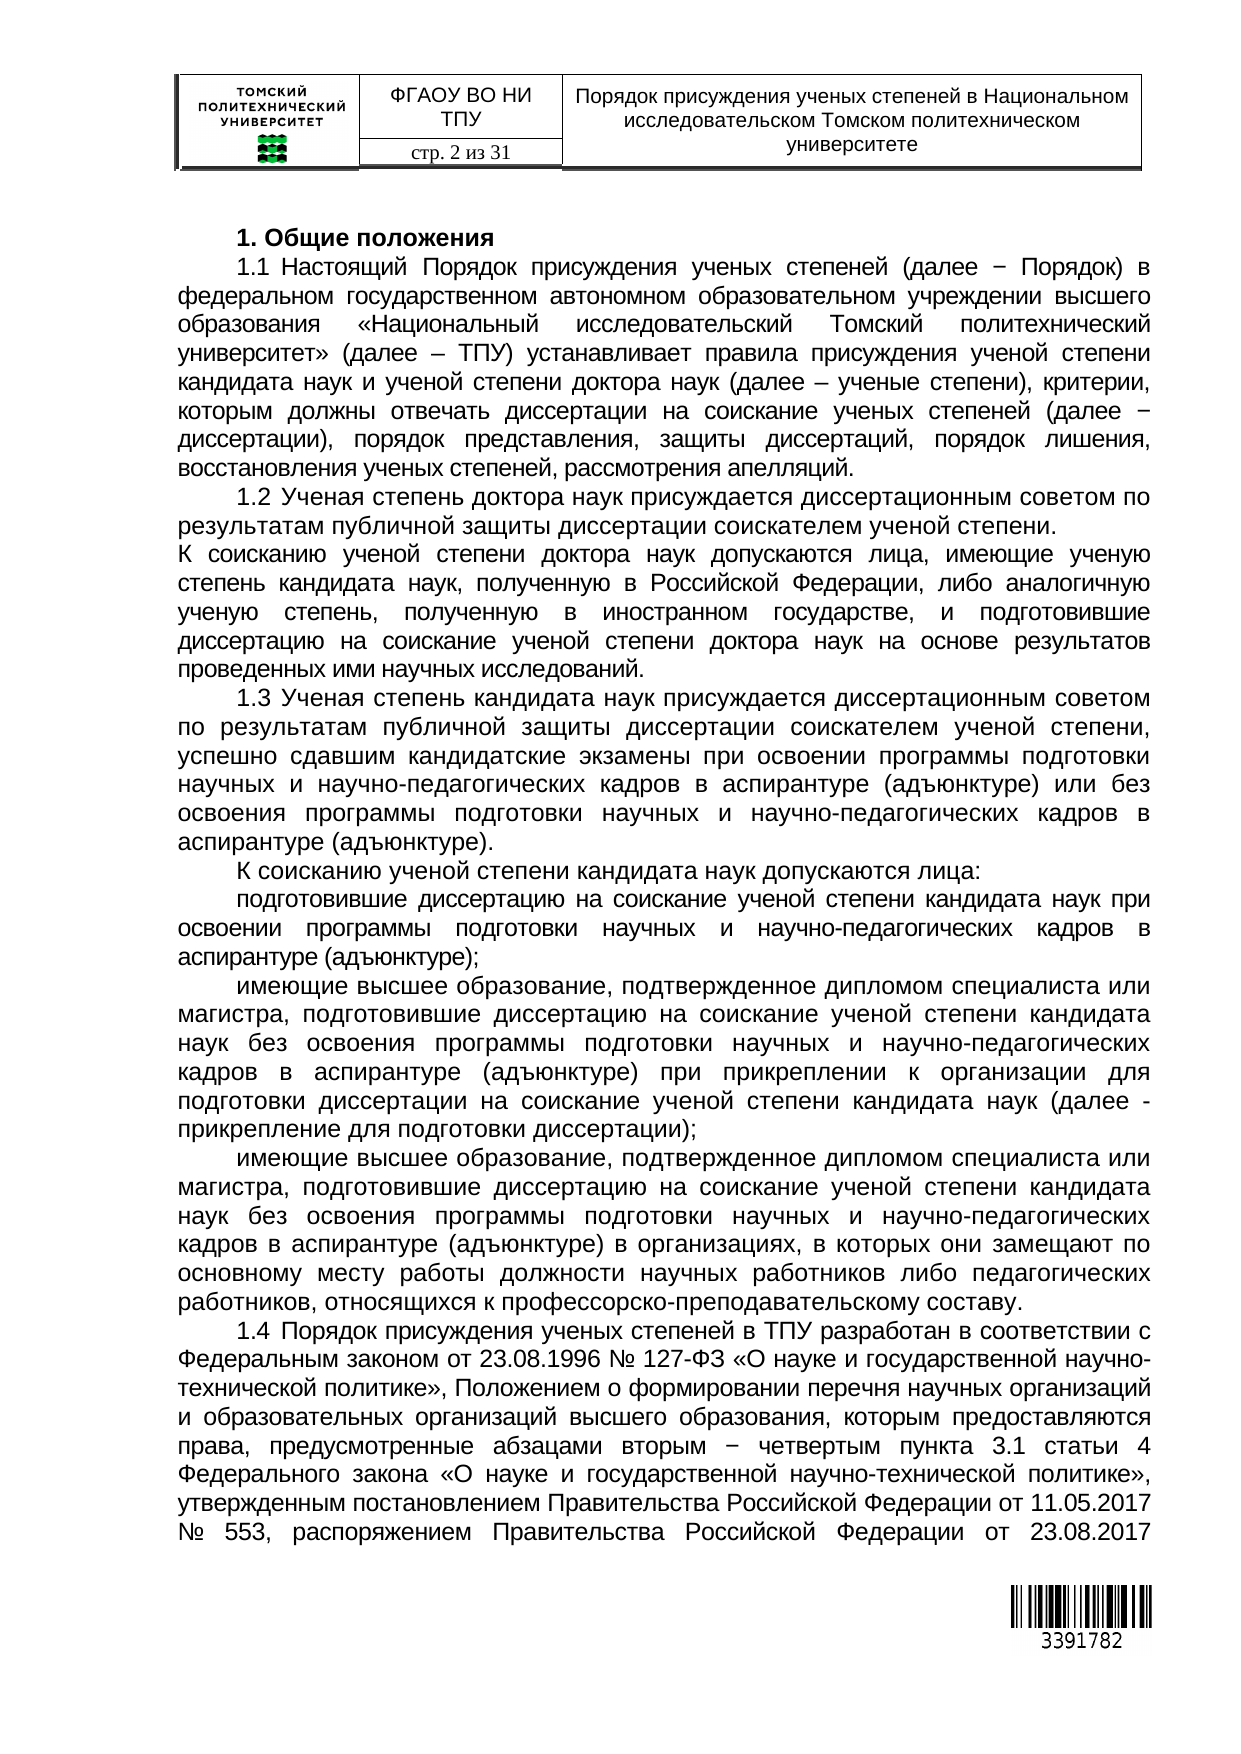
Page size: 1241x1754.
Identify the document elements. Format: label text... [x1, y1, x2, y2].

text имеющие высшее образование, подтвержденное дипломом специалиста или магистра, подготовившие диссертацию на соискание ученой степени кандидата наук без освоения программы подготовки научных и научно-педагогических кадров в аспирантуре (адъюнктуре) при прикреплении к организации для подготовки диссертации на соискание ученой степени кандидата наук (далее - прикрепление для подготовки диссертации); [177, 971, 1152, 1143]
picture [188, 81, 350, 165]
text имеющие высшее образование, подтвержденное дипломом специалиста или магистра, подготовившие диссертацию на соискание ученой степени кандидата наук без освоения программы подготовки научных и научно-педагогических кадров в аспирантуре (адъюнктуре) в организациях, в которых они замещают по основному месту работы должности научных работников либо педагогических работников, относящихся к профессорско-преподавательскому составу. [177, 1143, 1152, 1316]
list Ученая степень кандидата наук присуждается диссертационным советом по результатам публичной защиты диссертации соискателем ученой степени, успешно сдавшим кандидатские экзамены при освоении программы подготовки научных и научно-педагогических кадров в аспирантуре (адъюнктуре) или без освоения программы подготовки научных и научно-педагогических кадров в аспирантуре (адъюнктуре). [177, 683, 1152, 856]
list Настоящий Порядок присуждения ученых степеней (далее − Порядок) в федеральном государственном автономном образовательном учреждении высшего образования «Национальный исследовательский Томский политехнический университет» (далее – ТПУ) устанавливает правила присуждения ученой степени кандидата наук и ученой степени доктора наук (далее – ученые степени), критерии, которым должны отвечать диссертации на соискание ученых степеней (далее − диссертации), порядок представления, защиты диссертаций, порядок лишения, восстановления ученых степеней, рассмотрения апелляций. [177, 252, 1152, 482]
text К соисканию ученой степени кандидата наук допускаются лица: [236, 856, 1152, 884]
text подготовившие диссертацию на соискание ученой степени кандидата наук при освоении программы подготовки научных и научно-педагогических кадров в аспирантуре (адъюнктуре); [177, 884, 1152, 971]
list Общие положения [177, 223, 1152, 252]
list Ученая степень доктора наук присуждается диссертационным советом по результатам публичной защиты диссертации соискателем ученой степени. [177, 482, 1152, 539]
text К соисканию ученой степени доктора наук допускаются лица, имеющие ученую степень кандидата наук, полученную в Российской Федерации, либо аналогичную ученую степень, полученную в иностранном государстве, и подготовившие диссертацию на соискание ученой степени доктора наук на основе результатов проведенных ими научных исследований. [177, 539, 1152, 683]
picture [1011, 1585, 1152, 1656]
